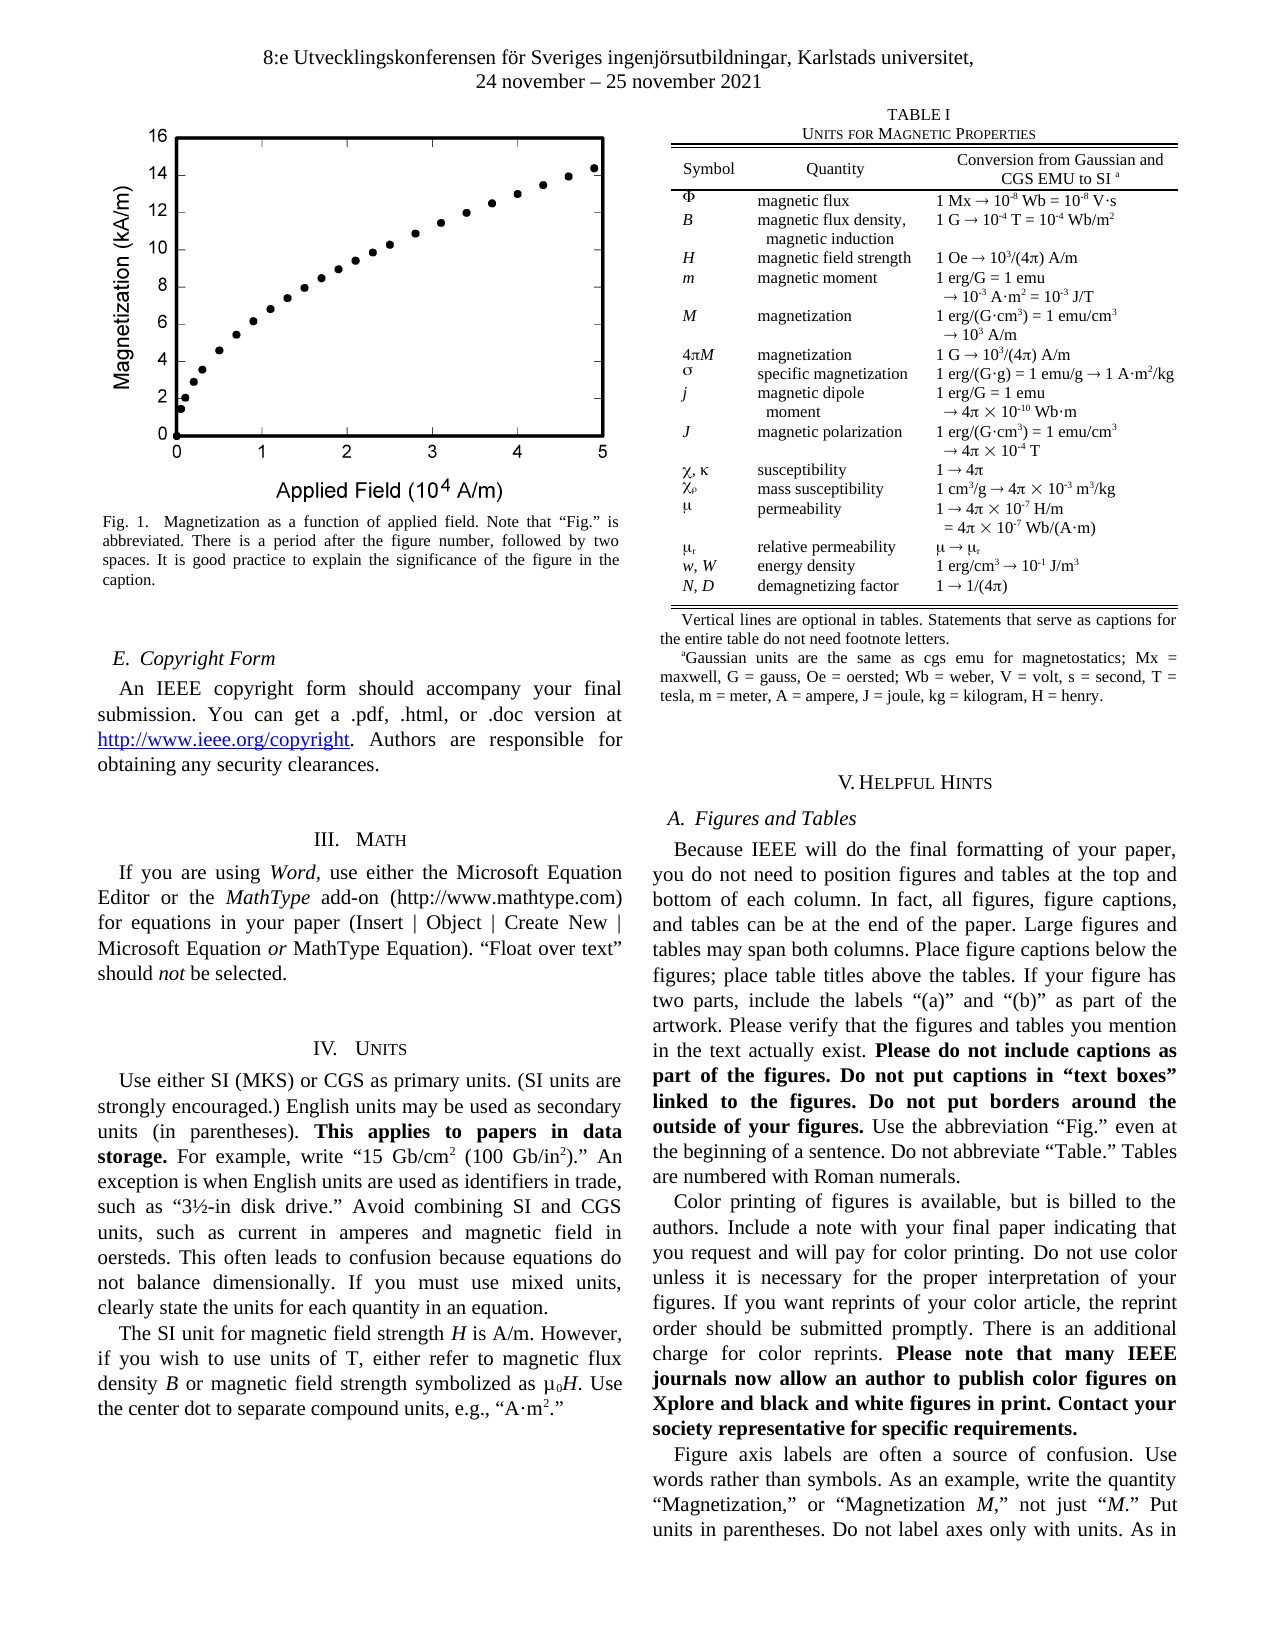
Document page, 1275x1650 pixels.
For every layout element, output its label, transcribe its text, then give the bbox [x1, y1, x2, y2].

text Because IEEE will do the final formatting of your paper, you do not need to position figures and tables at the top and bottom of each column. In fact, all figures, figure captions, and tables can be at the end of the paper. Large figures and tables may span both columns. Place figure captions below the figures; place table titles above the tables. If your figure has two parts, include the labels “(a)” and “(b)” as part of the artwork. Please verify that the figures and tables you mention in the text actually exist. Please do not include captions as part of the figures. Do not put captions in “text boxes” linked to the figures. Do not put borders around the outside of your figures. Use the abbreviation “Fig.” even at the beginning of a sentence. Do not abbreviate “Table.” Tables are numbered with Roman numerals. [652, 837, 1177, 1188]
subtitle Figures and Tables [667, 806, 1177, 830]
subtitle Units [97, 1036, 622, 1060]
subtitle Helpful Hints [652, 105, 1177, 794]
text An IEEE copyright form should accompany your final submission. You can get a .pdf, .html, or .doc version at http://www.ieee.org/copyright. Authors are responsible for obtaining any security clearances. [97, 676, 622, 776]
text The SI unit for magnetic field strength H is A/m. However, if you wish to use units of T, either refer to magnetic flux density B or magnetic field strength symbolized as µ0H. Use the center dot to separate compound units, e.g., “A·m2.” [97, 1321, 622, 1420]
text If you are using Word, use either the Microsoft Equation Editor or the MathType add-on (http://www.mathtype.com) for equations in your paper (Insert | Object | Create New | Microsoft Equation or MathType Equation). “Float over text” should not be selected. [97, 860, 622, 985]
text Use either SI (MKS) or CGS as primary units. (SI units are strongly encouraged.) English units may be used as secondary units (in parentheses). This applies to papers in data storage. For example, write “15 Gb/cm2 (100 Gb/in2).” An exception is when English units are used as identifiers in trade, such as “3½-in disk drive.” Avoid combining SI and CGS units, such as current in amperes and magnetic field in oersteds. This often leads to confusion because equations do not balance dimensionally. If you must use mixed units, clearly state the units for each quantity in an equation. [97, 1068, 622, 1319]
subtitle Copyright Form [112, 646, 622, 670]
picture [102, 119, 620, 512]
subtitle MATH [97, 827, 622, 851]
text Color printing of figures is available, but is billed to the authors. Include a note with your final paper indicating that you request and will pay for color printing. Do not use color unless it is necessary for the proper interpretation of your figures. If you want reprints of your color article, the reprint order should be submitted promptly. There is an additional charge for color reprints. Please note that many IEEE journals now allow an author to publish color figures on Xplore and black and white figures in print. Contact your society representative for specific requirements. [652, 1189, 1177, 1440]
